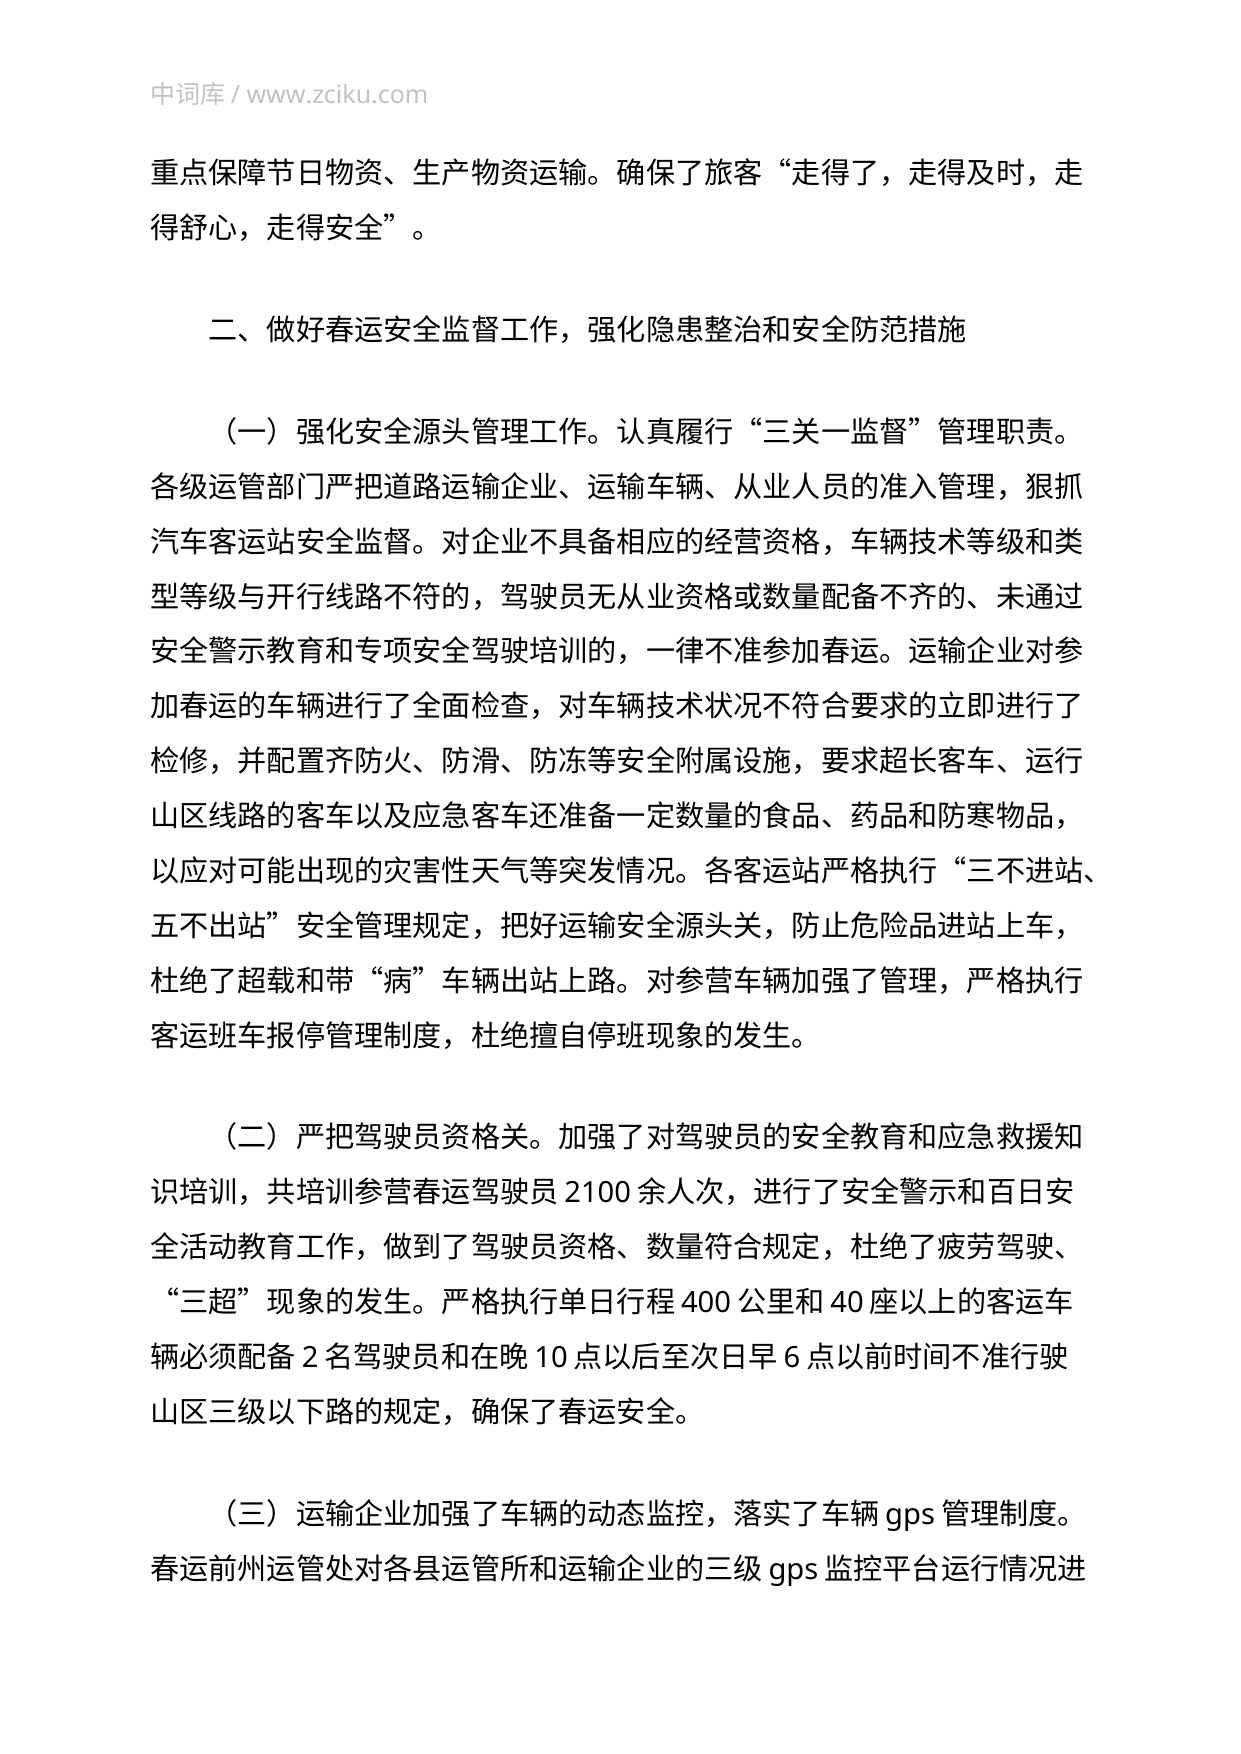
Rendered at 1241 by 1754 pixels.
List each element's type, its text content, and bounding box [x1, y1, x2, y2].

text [150, 1491, 1090, 1588]
text （一）强化安全源头管理工作。认真履行“三关一监督”管理职责。各级运管部门严把道路运输企业、运输车辆、从业人员的准入管理，狠抓汽车客运站安全监督。对企业不具备相应的经营资格，车辆技术等级和类型等级与开行线路不符的，驾驶员无从业资格或数量配备不齐的、未通过安全警示教育和专项安全驾驶培训的，一律不准参加春运。运输企业对参加春运的车辆进行了全面检查，对车辆技术状况不符合要求的立即进行了检修，并配置齐防火、防滑、防冻等安全附属设施，要求超长客车、运行山区线路的客车以及应急客车还准备一定数量的食品、药品和防寒物品，以应对可能出现的灾害性天气等突发情况。各客运站严格执行“三不进站、五不出站”安全管理规定，把好运输安全源头关，防止危险品进站上车，杜绝了超载和带“病”车辆出站上路。对参营车辆加强了管理，严格执行客运班车报停管理制度，杜绝擅自停班现象的发生。 [150, 408, 1090, 1054]
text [150, 150, 1090, 247]
text （二）严把驾驶员资格关。加强了对驾驶员的安全教育和应急救援知识培训，共培训参营春运驾驶员2100余人次，进行了安全警示和百日安全活动教育工作，做到了驾驶员资格、数量符合规定，杜绝了疲劳驾驶、“三超”现象的发生。严格执行单日行程400公里和40座以上的客运车辆必须配备2名驾驶员和在晚10点以后至次日早6点以前时间不准行驶山区三级以下路的规定，确保了春运安全。 [150, 1114, 1090, 1431]
text 二、做好春运安全监督工作，强化隐患整治和安全防范措施 [150, 307, 1090, 349]
